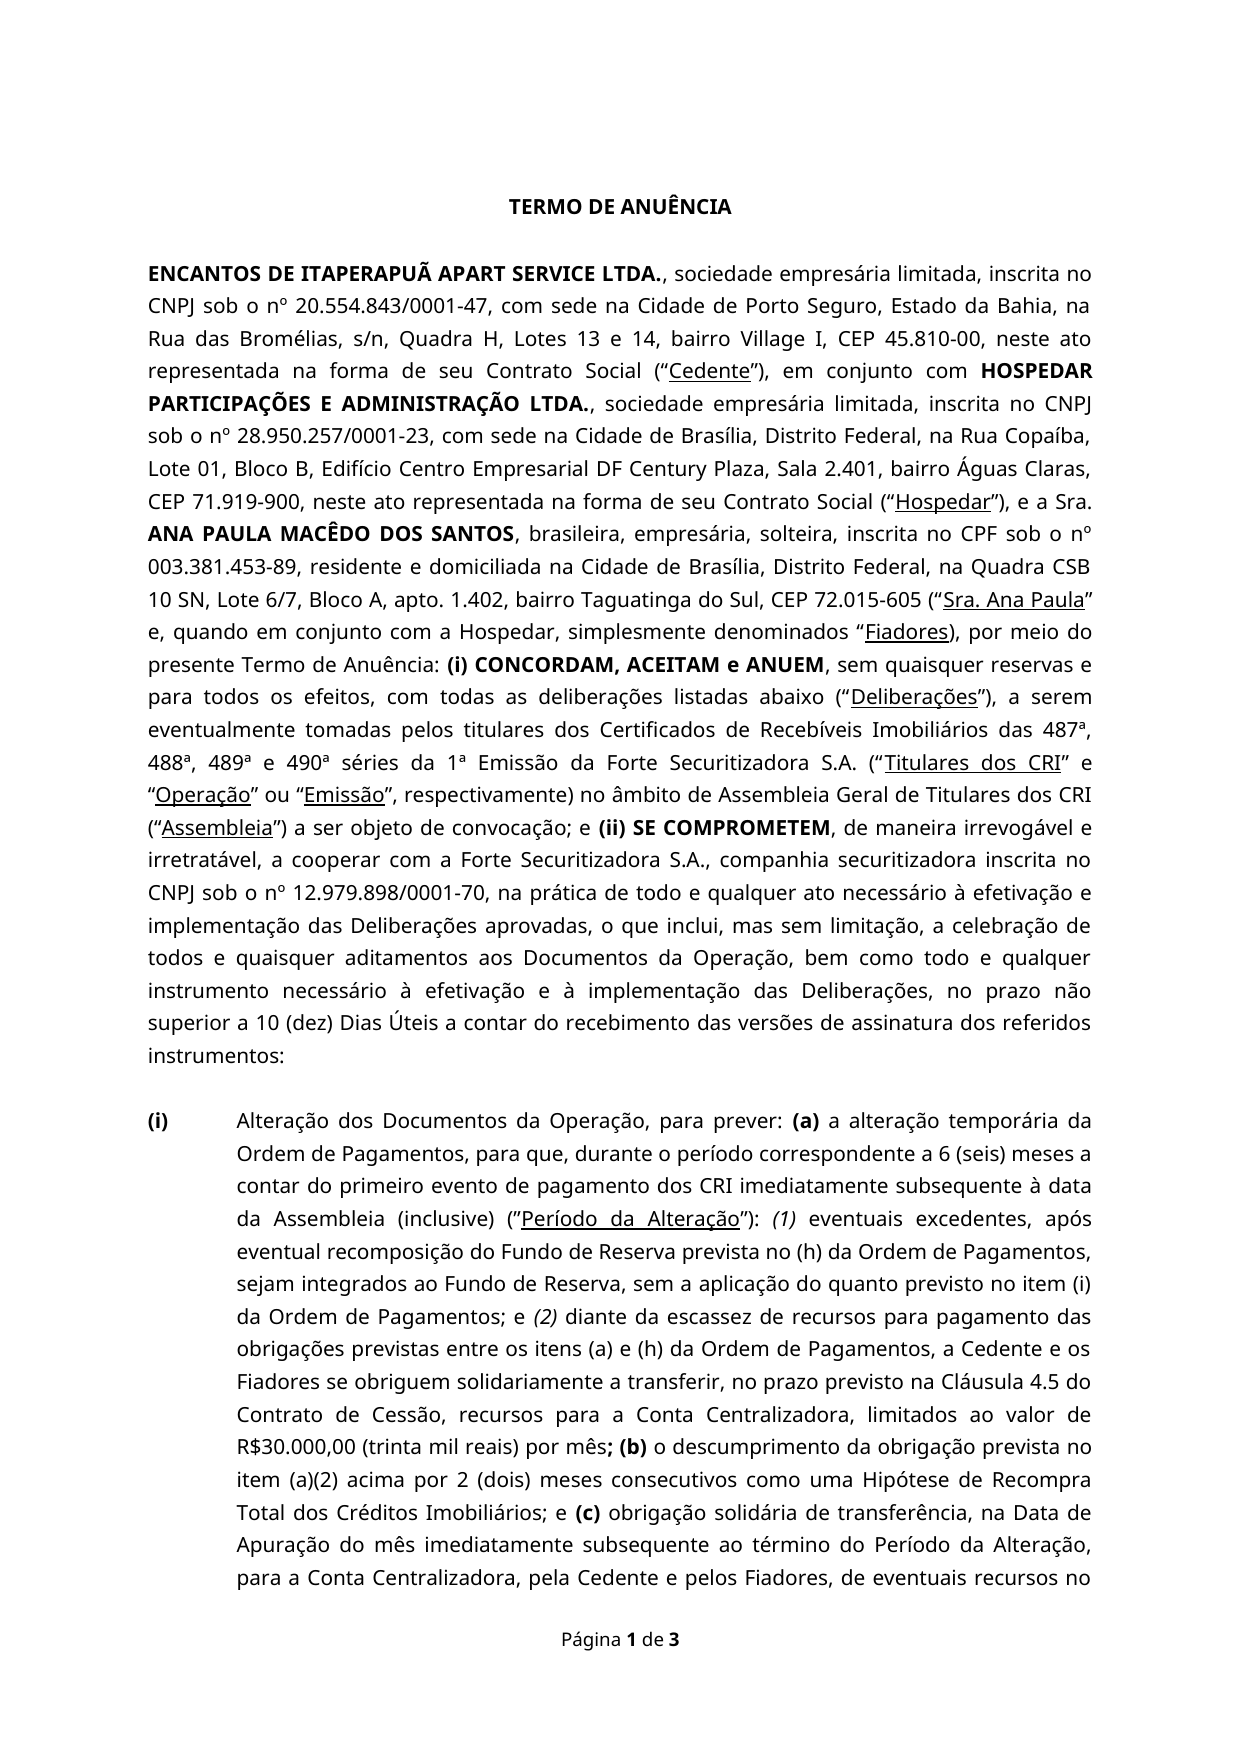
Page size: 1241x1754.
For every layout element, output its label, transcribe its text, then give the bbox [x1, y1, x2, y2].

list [148, 1106, 1092, 1591]
text TERMO DE ANUÊNCIA [148, 192, 1092, 220]
text ENCANTOS DE ITAPERAPUÃ APART SERVICE LTDA., sociedade empresária limitada, inscrita no CNPJ sob o nº 20.554.843/0001-47, com sede na Cidade de Porto Seguro, Estado da Bahia, na Rua das Bromélias, s/n, Quadra H, Lotes 13 e 14, bairro Village I, CEP 45.810-00, neste ato representada na forma de seu Contrato Social (“Cedente”), em conjunto com HOSPEDAR PARTICIPAÇÕES E ADMINISTRAÇÃO LTDA., sociedade empresária limitada, inscrita no CNPJ sob o nº 28.950.257/0001-23, com sede na Cidade de Brasília, Distrito Federal, na Rua Copaíba, Lote 01, Bloco B, Edifício Centro Empresarial DF Century Plaza, Sala 2.401, bairro Águas Claras, CEP 71.919-900, neste ato representada na forma de seu Contrato Social (“Hospedar”), e a Sra. ANA PAULA MACÊDO DOS SANTOS, brasileira, empresária, solteira, inscrita no CPF sob o nº 003.381.453-89, residente e domiciliada na Cidade de Brasília, Distrito Federal, na Quadra CSB 10 SN, Lote 6/7, Bloco A, apto. 1.402, bairro Taguatinga do Sul, CEP 72.015-605 (“Sra. Ana Paula” e, quando em conjunto com a Hospedar, simplesmente denominados “Fiadores), por meio do presente Termo de Anuência: (i) CONCORDAM, ACEITAM e ANUEM, sem quaisquer reservas e para todos os efeitos, com todas as deliberações listadas abaixo (“Deliberações”), a serem eventualmente tomadas pelos titulares dos Certificados de Recebíveis Imobiliários das 487ª, 488ª, 489ª e 490ª séries da 1ª Emissão da Forte Securitizadora S.A. (“Titulares dos CRI” e “Operação” ou “Emissão”, respectivamente) no âmbito de Assembleia Geral de Titulares dos CRI (“Assembleia”) a ser objeto de convocação; e (ii) SE COMPROMETEM, de maneira irrevogável e irretratável, a cooperar com a Forte Securitizadora S.A., companhia securitizadora inscrita no CNPJ sob o nº 12.979.898/0001-70, na prática de todo e qualquer ato necessário à efetivação e implementação das Deliberações aprovadas, o que inclui, mas sem limitação, a celebração de todos e quaisquer aditamentos aos Documentos da Operação, bem como todo e qualquer instrumento necessário à efetivação e à implementação das Deliberações, no prazo não superior a 10 (dez) Dias Úteis a contar do recebimento das versões de assinatura dos referidos instrumentos: [148, 259, 1092, 1069]
